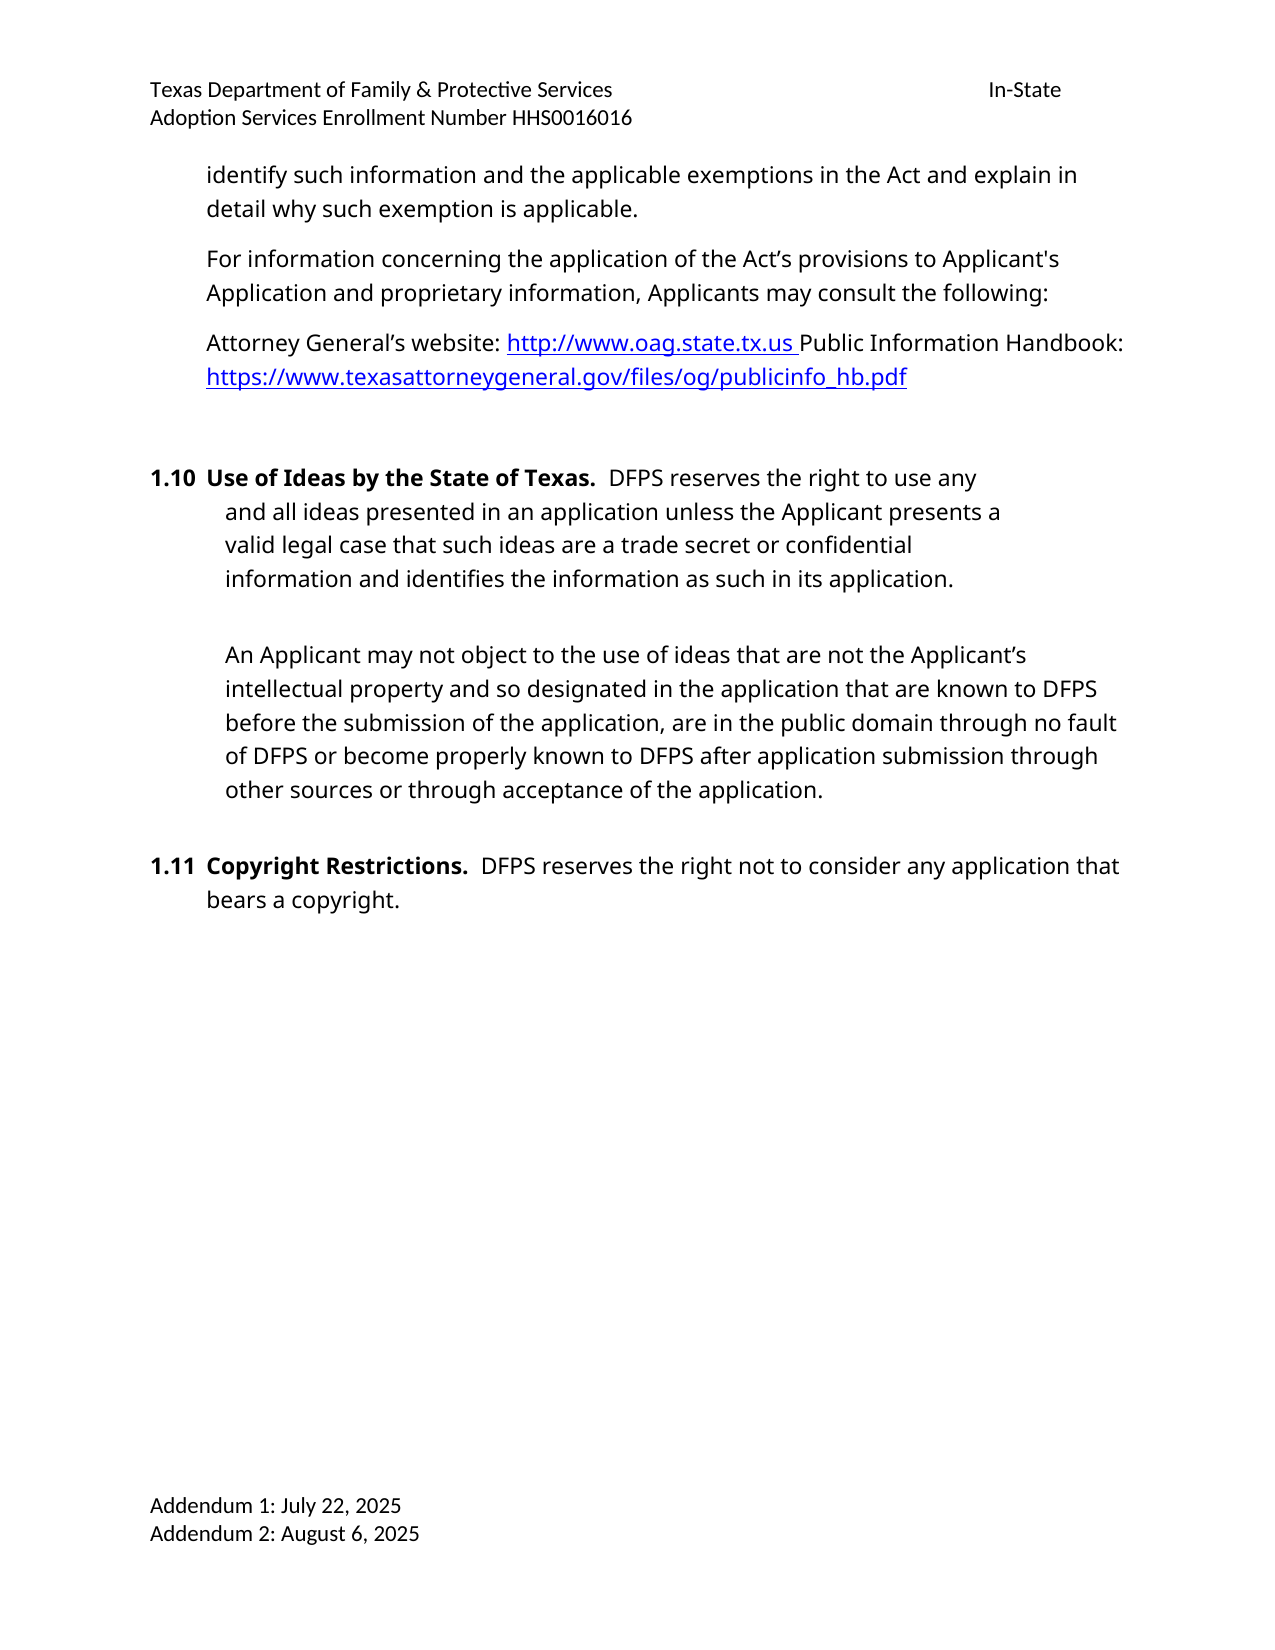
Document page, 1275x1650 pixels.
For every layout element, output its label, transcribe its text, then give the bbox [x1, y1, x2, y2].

text Use of Ideas by the State of Texas. DFPS reserves the right to use any and all ideas presented in an application unless the Applicant presents a valid legal case that such ideas are a trade secret or confidential information and identifies the information as such in its application. [150, 462, 1125, 594]
text For information concerning the application of the Act’s provisions to Applicant's Application and proprietary information, Applicants may consult the following: [206, 243, 1125, 308]
list An Applicant may not object to the use of ideas that are not the Applicant’s intellectual property and so designated in the application that are known to DFPS before the submission of the application, are in the public domain through no fault of DFPS or become properly known to DFPS after application submission through other sources or through acceptance of the application. [225, 639, 1125, 805]
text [206, 159, 1125, 224]
text Copyright Restrictions. DFPS reserves the right not to consider any application that bears a copyright. [150, 850, 1125, 915]
text Attorney General’s website: http://www.oag.state.tx.us Public Information Handbook: https://www.texasattorneygeneral.gov/files/og/publicinfo_hb.pdf [206, 327, 1125, 392]
